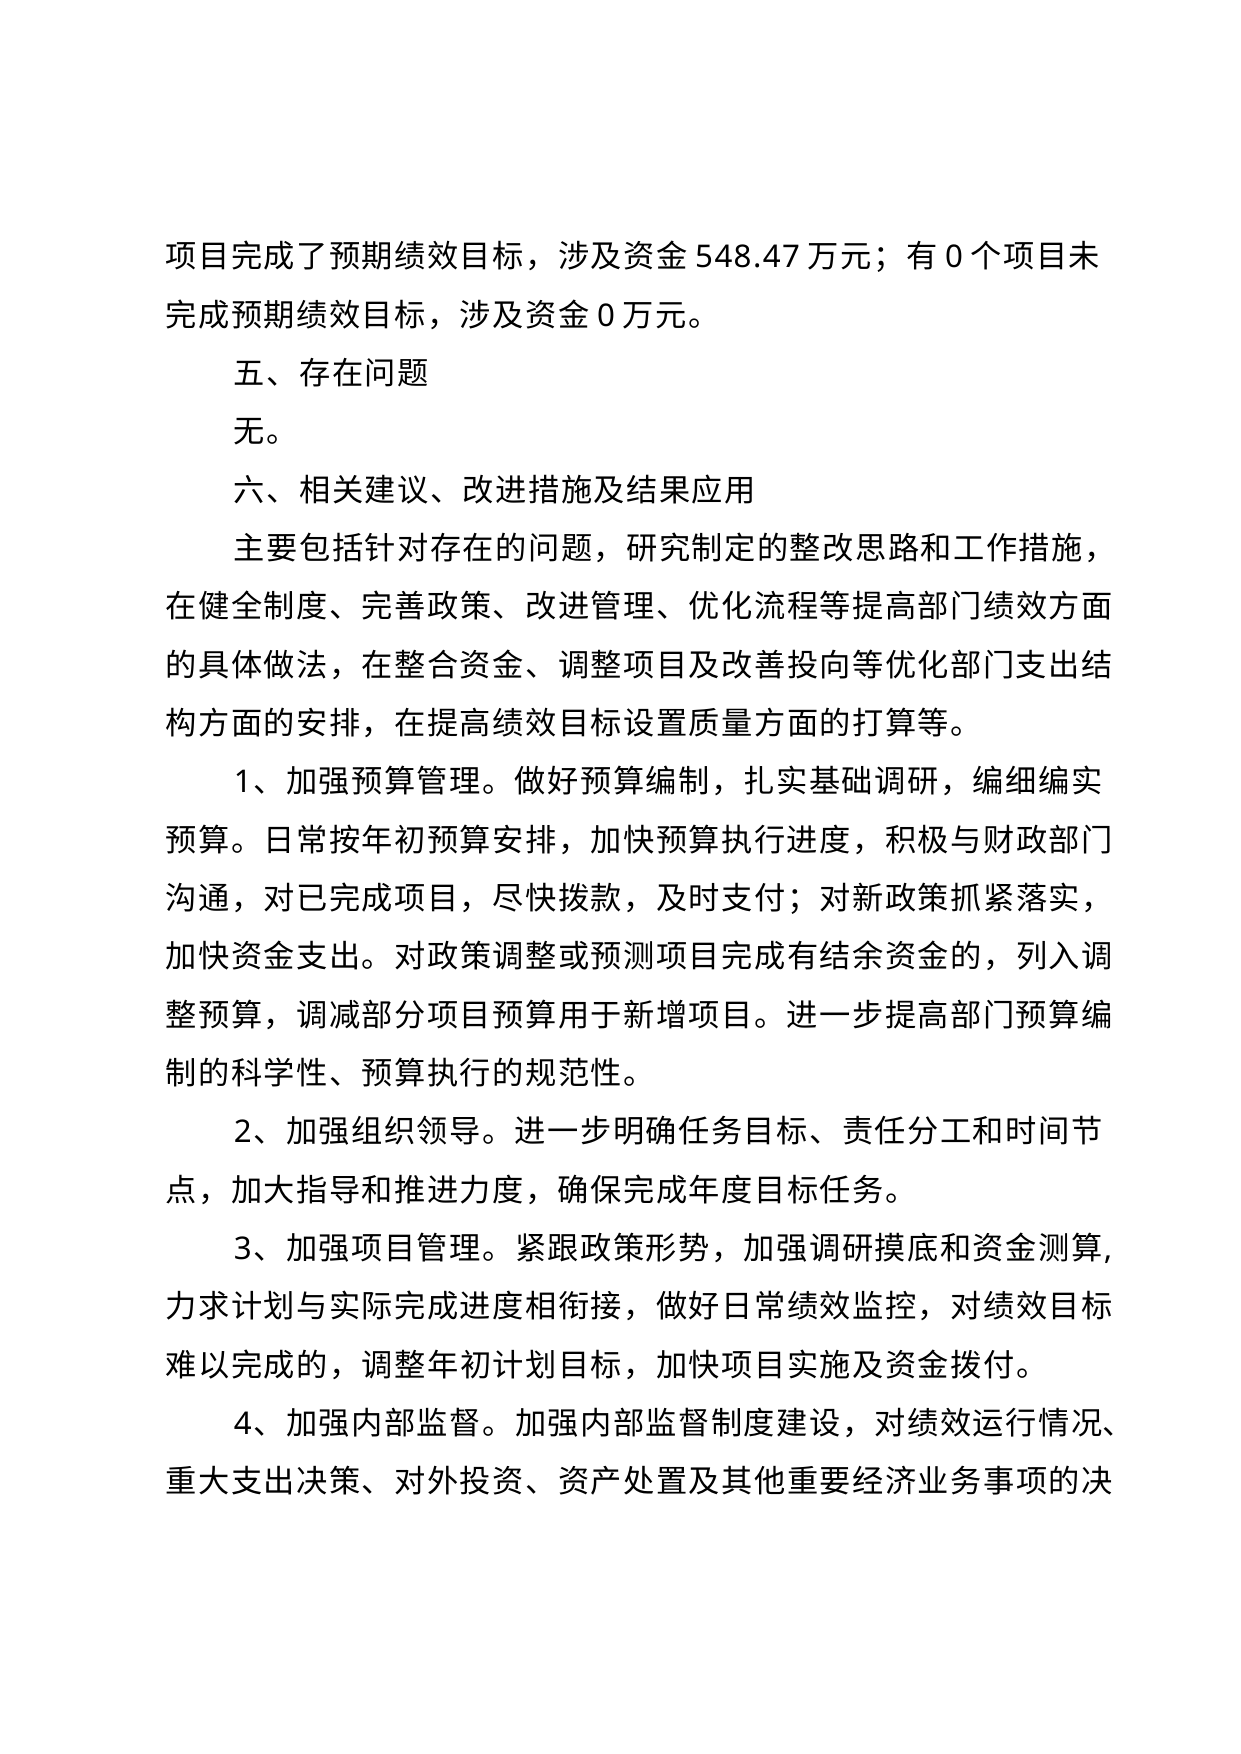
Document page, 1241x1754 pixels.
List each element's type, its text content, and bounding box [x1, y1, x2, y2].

text 主要包括针对存在的问题，研究制定的整改思路和工作措施，在健全制度、完善政策、改进管理、优化流程等提高部门绩效方面的具体做法，在整合资金、调整项目及改善投向等优化部门支出结构方面的安排，在提高绩效目标设置质量方面的打算等。 [165, 513, 1122, 746]
text 无。 [165, 396, 1122, 454]
text 2、加强组织领导。进一步明确任务目标、责任分工和时间节点，加大指导和推进力度，确保完成年度目标任务。 [165, 1096, 1122, 1213]
text 五、存在问题 [165, 338, 1122, 396]
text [165, 1388, 1122, 1504]
text 1、加强预算管理。做好预算编制，扎实基础调研，编细编实预算。日常按年初预算安排，加快预算执行进度，积极与财政部门沟通，对已完成项目，尽快拨款，及时支付；对新政策抓紧落实，加快资金支出。对政策调整或预测项目完成有结余资金的，列入调整预算，调减部分项目预算用于新增项目。进一步提高部门预算编制的科学性、预算执行的规范性。 [165, 746, 1122, 1096]
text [165, 221, 1122, 338]
text 六、相关建议、改进措施及结果应用 [165, 454, 1122, 513]
text 3、加强项目管理。紧跟政策形势，加强调研摸底和资金测算,力求计划与实际完成进度相衔接，做好日常绩效监控，对绩效目标难以完成的，调整年初计划目标，加快项目实施及资金拨付。 [165, 1213, 1122, 1388]
